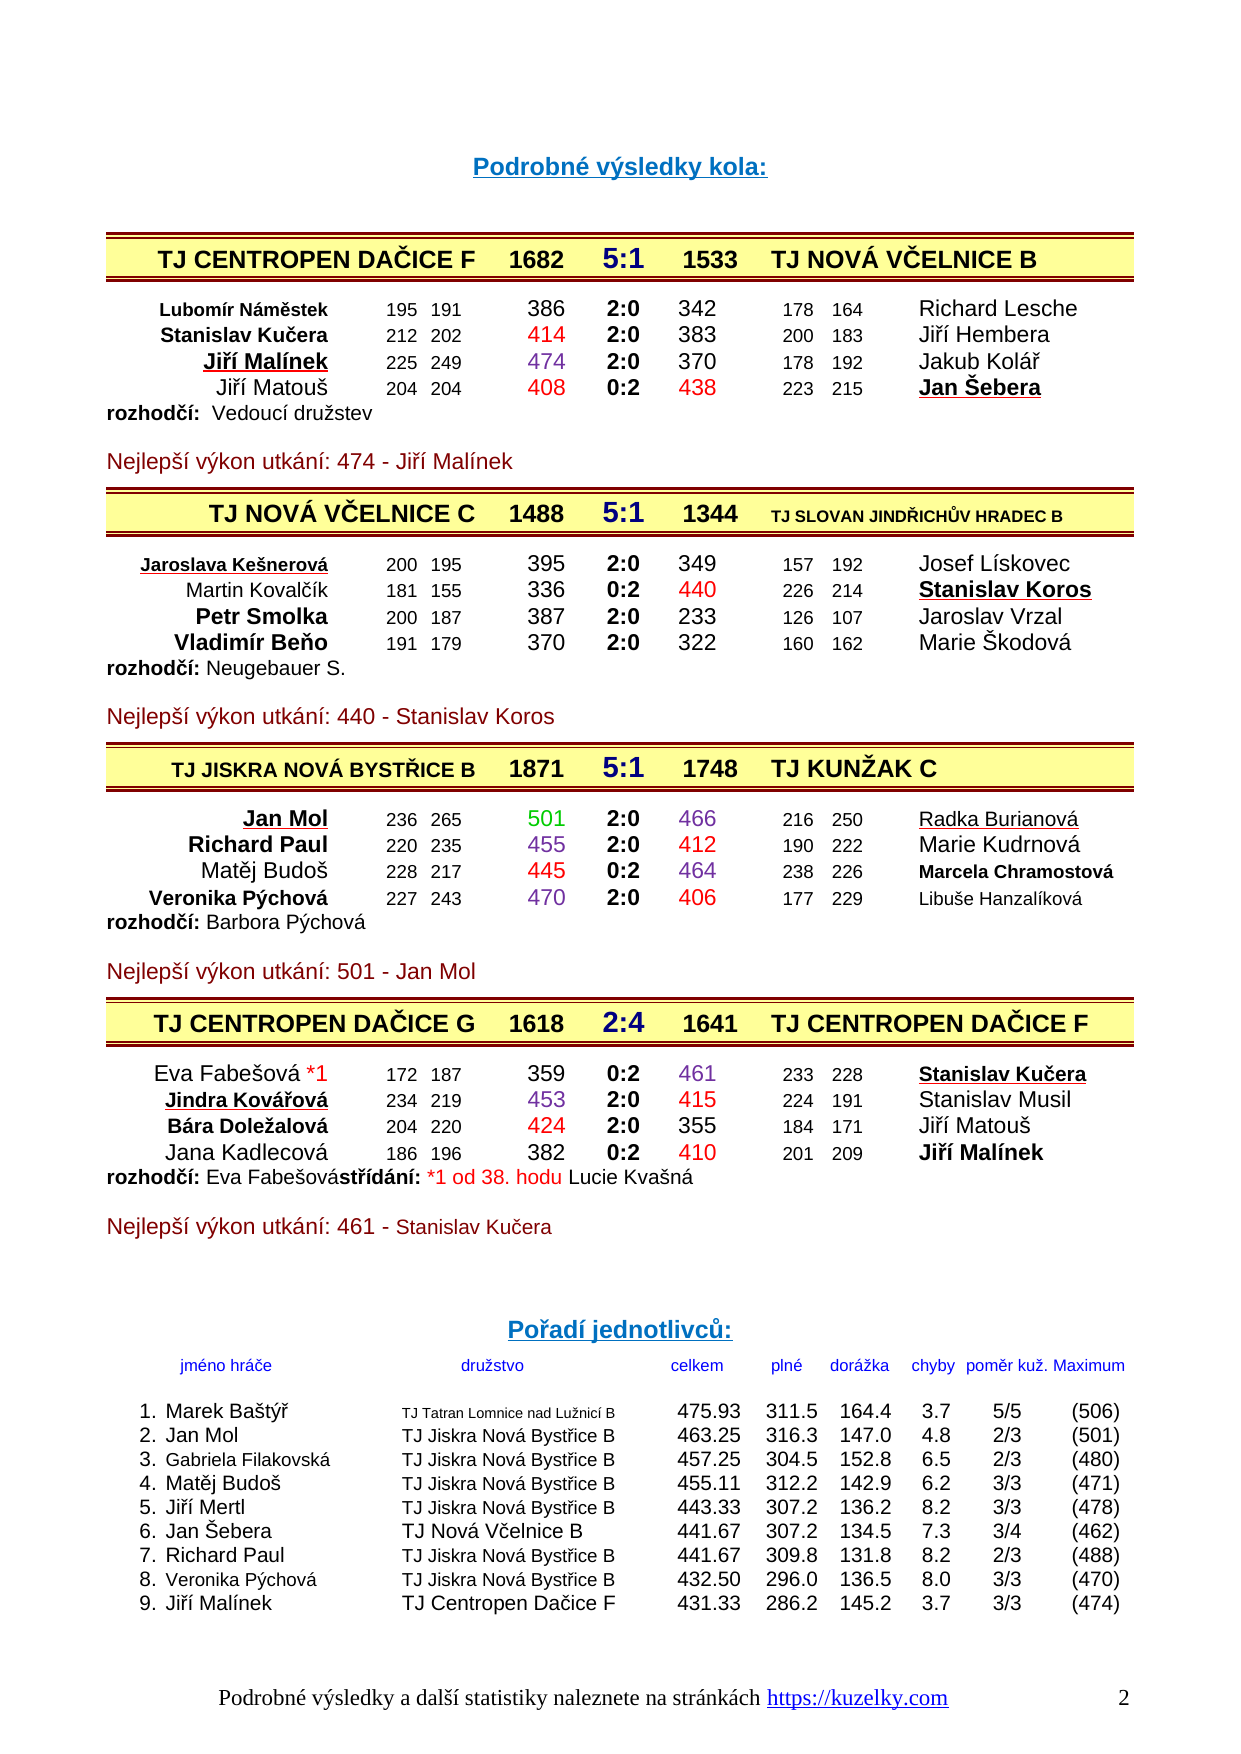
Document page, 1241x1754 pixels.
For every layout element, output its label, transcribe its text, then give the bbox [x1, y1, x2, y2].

text rozhodčí: Eva Fabešovástřídání: *1 od 38. hodu Lucie Kvašná [106, 1165, 1134, 1189]
text rozhodčí: Vedoucí družstev [106, 400, 1134, 424]
text 3. Gabriela Filakovská TJ Jiskra Nová Bystřice B 457.25 304.5 152.8 6.5 2/3 (480) [106, 1447, 1134, 1471]
text Nejlepší výkon utkání: 461 - Stanislav Kučera [106, 1213, 1134, 1239]
text Nejlepší výkon utkání: 501 - Jan Mol [106, 958, 1134, 984]
text Jana Kadlecová 186 196 382 0:2 410 201 209 Jiří Malínek [106, 1139, 1134, 1165]
text rozhodčí: Barbora Pýchová [106, 910, 1134, 934]
text Stanislav Kučera 212 202 414 2:0 383 200 183 Jiří Hembera [106, 321, 1134, 348]
text Matěj Budoš 228 217 445 0:2 464 238 226 Marcela Chramostová [106, 857, 1134, 884]
text rozhodčí: Neugebauer S. [106, 655, 1134, 679]
text Jiří Matouš 204 204 408 0:2 438 223 215 Jan Šebera [106, 374, 1134, 400]
text Petr Smolka 200 187 387 2:0 233 126 107 Jaroslav Vrzal [106, 603, 1134, 629]
text Pořadí jednotlivců: [94, 1315, 1145, 1343]
text Jiří Malínek 225 249 474 2:0 370 178 192 Jakub Kolář [106, 348, 1134, 374]
text Jindra Kovářová 234 219 453 2:0 415 224 191 Stanislav Musil [106, 1086, 1134, 1112]
text 9. Jiří Malínek TJ Centropen Dačice F 431.33 286.2 145.2 3.7 3/3 (474) [106, 1591, 1134, 1615]
text 1. Marek Baštýř TJ Tatran Lomnice nad Lužnicí B 475.93 311.5 164.4 3.7 5/5 (506) [106, 1399, 1134, 1423]
text 5. Jiří Mertl TJ Jiskra Nová Bystřice B 443.33 307.2 136.2 8.2 3/3 (478) [106, 1495, 1134, 1519]
text Nejlepší výkon utkání: 474 - Jiří Malínek [106, 448, 1134, 475]
text 7. Richard Paul TJ Jiskra Nová Bystřice B 441.67 309.8 131.8 8.2 2/3 (488) [106, 1543, 1134, 1567]
text 6. Jan Šebera TJ Nová Včelnice B 441.67 307.2 134.5 7.3 3/4 (462) [106, 1519, 1134, 1543]
text Martin Kovalčík 181 155 336 0:2 440 226 214 Stanislav Koros [106, 576, 1134, 603]
text Jan Mol 236 265 501 2:0 466 216 250 Radka Burianová [106, 805, 1134, 831]
text 4. Matěj Budoš TJ Jiskra Nová Bystřice B 455.11 312.2 142.9 6.2 3/3 (471) [106, 1471, 1134, 1495]
text Vladimír Beňo 191 179 370 2:0 322 160 162 Marie Škodová [106, 629, 1134, 655]
text TJ Nová Včelnice C 1488 5:1 1344 TJ Slovan Jindřichův Hradec B [106, 494, 1134, 531]
text Eva Fabešová *1 172 187 359 0:2 461 233 228 Stanislav Kučera [106, 1060, 1134, 1086]
text Lubomír Náměstek 195 191 386 2:0 342 178 164 Richard Lesche [106, 295, 1134, 321]
text TJ Centropen Dačice F 1682 5:1 1533 TJ Nová Včelnice B [106, 239, 1134, 276]
text 2. Jan Mol TJ Jiskra Nová Bystřice B 463.25 316.3 147.0 4.8 2/3 (501) [106, 1423, 1134, 1447]
text Richard Paul 220 235 455 2:0 412 190 222 Marie Kudrnová [106, 831, 1134, 857]
text Bára Doležalová 204 220 424 2:0 355 184 171 Jiří Matouš [106, 1112, 1134, 1139]
text Nejlepší výkon utkání: 440 - Stanislav Koros [106, 703, 1134, 729]
text TJ Centropen Dačice G 1618 2:4 1641 TJ Centropen Dačice F [106, 1003, 1134, 1041]
text 8. Veronika Pýchová TJ Jiskra Nová Bystřice B 432.50 296.0 136.5 8.0 3/3 (470) [106, 1567, 1134, 1591]
text Podrobné výsledky kola: [94, 152, 1145, 181]
text Veronika Pýchová 227 243 470 2:0 406 177 229 Libuše Hanzalíková [106, 884, 1134, 910]
text TJ Jiskra Nová Bystřice B 1871 5:1 1748 TJ Kunžak C [106, 748, 1134, 786]
text jméno hráče družstvo celkem plné dorážka chyby poměr kuž. Maximum [106, 1356, 1134, 1375]
text Jaroslava Kešnerová 200 195 395 2:0 349 157 192 Josef Lískovec [106, 550, 1134, 576]
